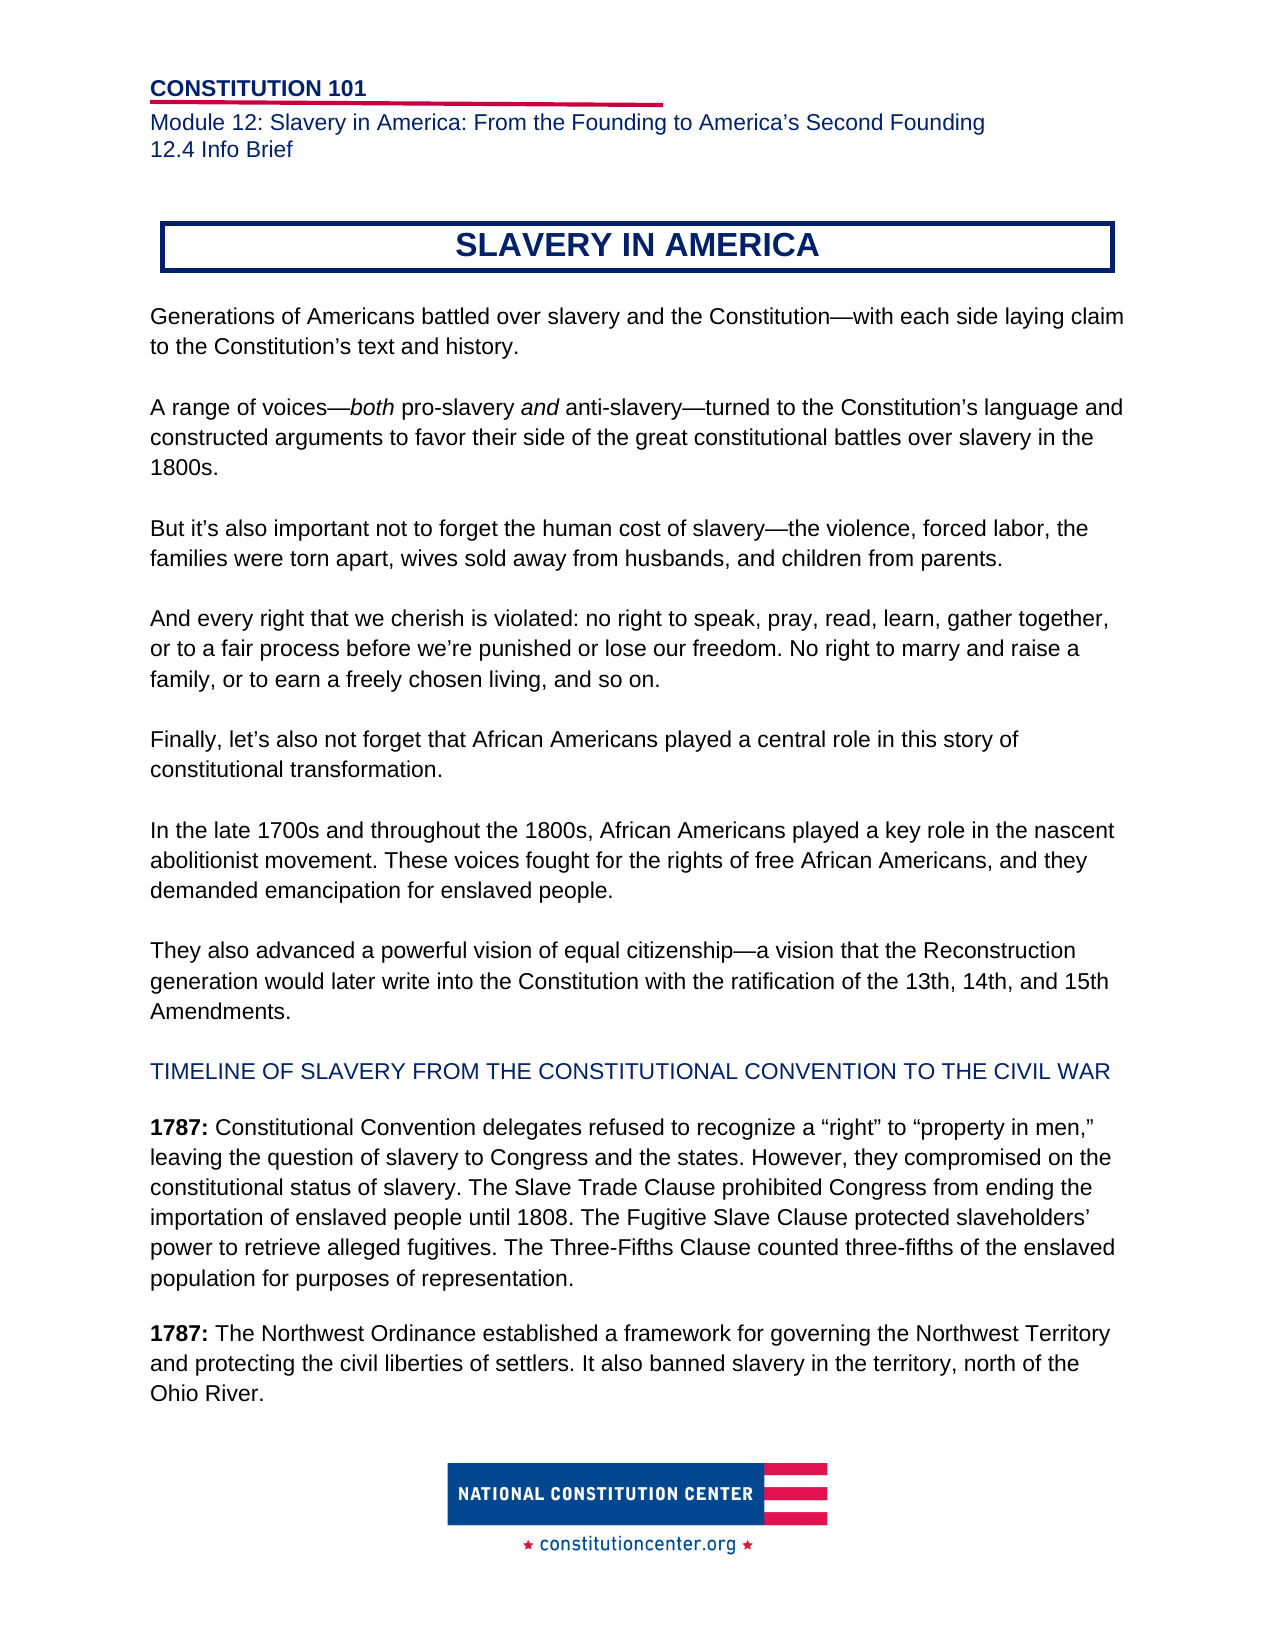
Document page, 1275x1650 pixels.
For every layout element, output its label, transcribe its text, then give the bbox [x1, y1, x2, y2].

text In the late 1700s and throughout the 1800s, African Americans played a key role in the nascent abolitionist movement. These voices fought for the rights of free African Americans, and they demanded emancipation for enslaved people. [150, 817, 1125, 903]
picture [447, 1463, 828, 1559]
text Generations of Americans battled over slavery and the Constitution—with each side laying claim to the Constitution’s text and history. [150, 303, 1125, 360]
text TIMELINE OF SLAVERY FROM THE CONSTITUTIONAL CONVENTION TO THE CIVIL WAR [150, 1058, 1125, 1085]
text Finally, let’s also not forget that African Americans played a central role in this story of constitutional transformation. [150, 726, 1125, 783]
text They also advanced a powerful vision of equal citizenship—a vision that the Reconstruction generation would later write into the Constitution with the ratification of the 13th, 14th, and 15th Amendments. [150, 937, 1125, 1024]
text And every right that we cherish is violated: no right to speak, pray, read, learn, gather together, or to a fair process before we’re punished or lose our freedom. No right to marry and raise a family, or to earn a freely chosen living, and so on. [150, 605, 1125, 692]
table_header SLAVERY IN AMERICA [165, 226, 1110, 268]
text 1787: Constitutional Convention delegates refused to recognize a “right” to “property in men,” leaving the question of slavery to Congress and the states. However, they compromised on the constitutional status of slavery. The Slave Trade Clause prohibited Congress from ending the importation of enslaved people until 1808. The Fugitive Slave Clause protected slaveholders’ power to retrieve alleged fugitives. The Three-Fifths Clause counted three-fifths of the enslaved population for purposes of representation. [150, 1113, 1125, 1291]
text A range of voices—both pro-slavery and anti-slavery—turned to the Constitution’s language and constructed arguments to favor their side of the great constitutional battles over slavery in the 1800s. [150, 394, 1125, 481]
text But it’s also important not to forget the human cost of slavery—the violence, forced labor, the families were torn apart, wives sold away from husbands, and children from parents. [150, 514, 1125, 571]
text 1787: The Northwest Ordinance established a framework for governing the Northwest Territory and protecting the civil liberties of settlers. It also banned slavery in the territory, north of the Ohio River. [150, 1320, 1125, 1407]
